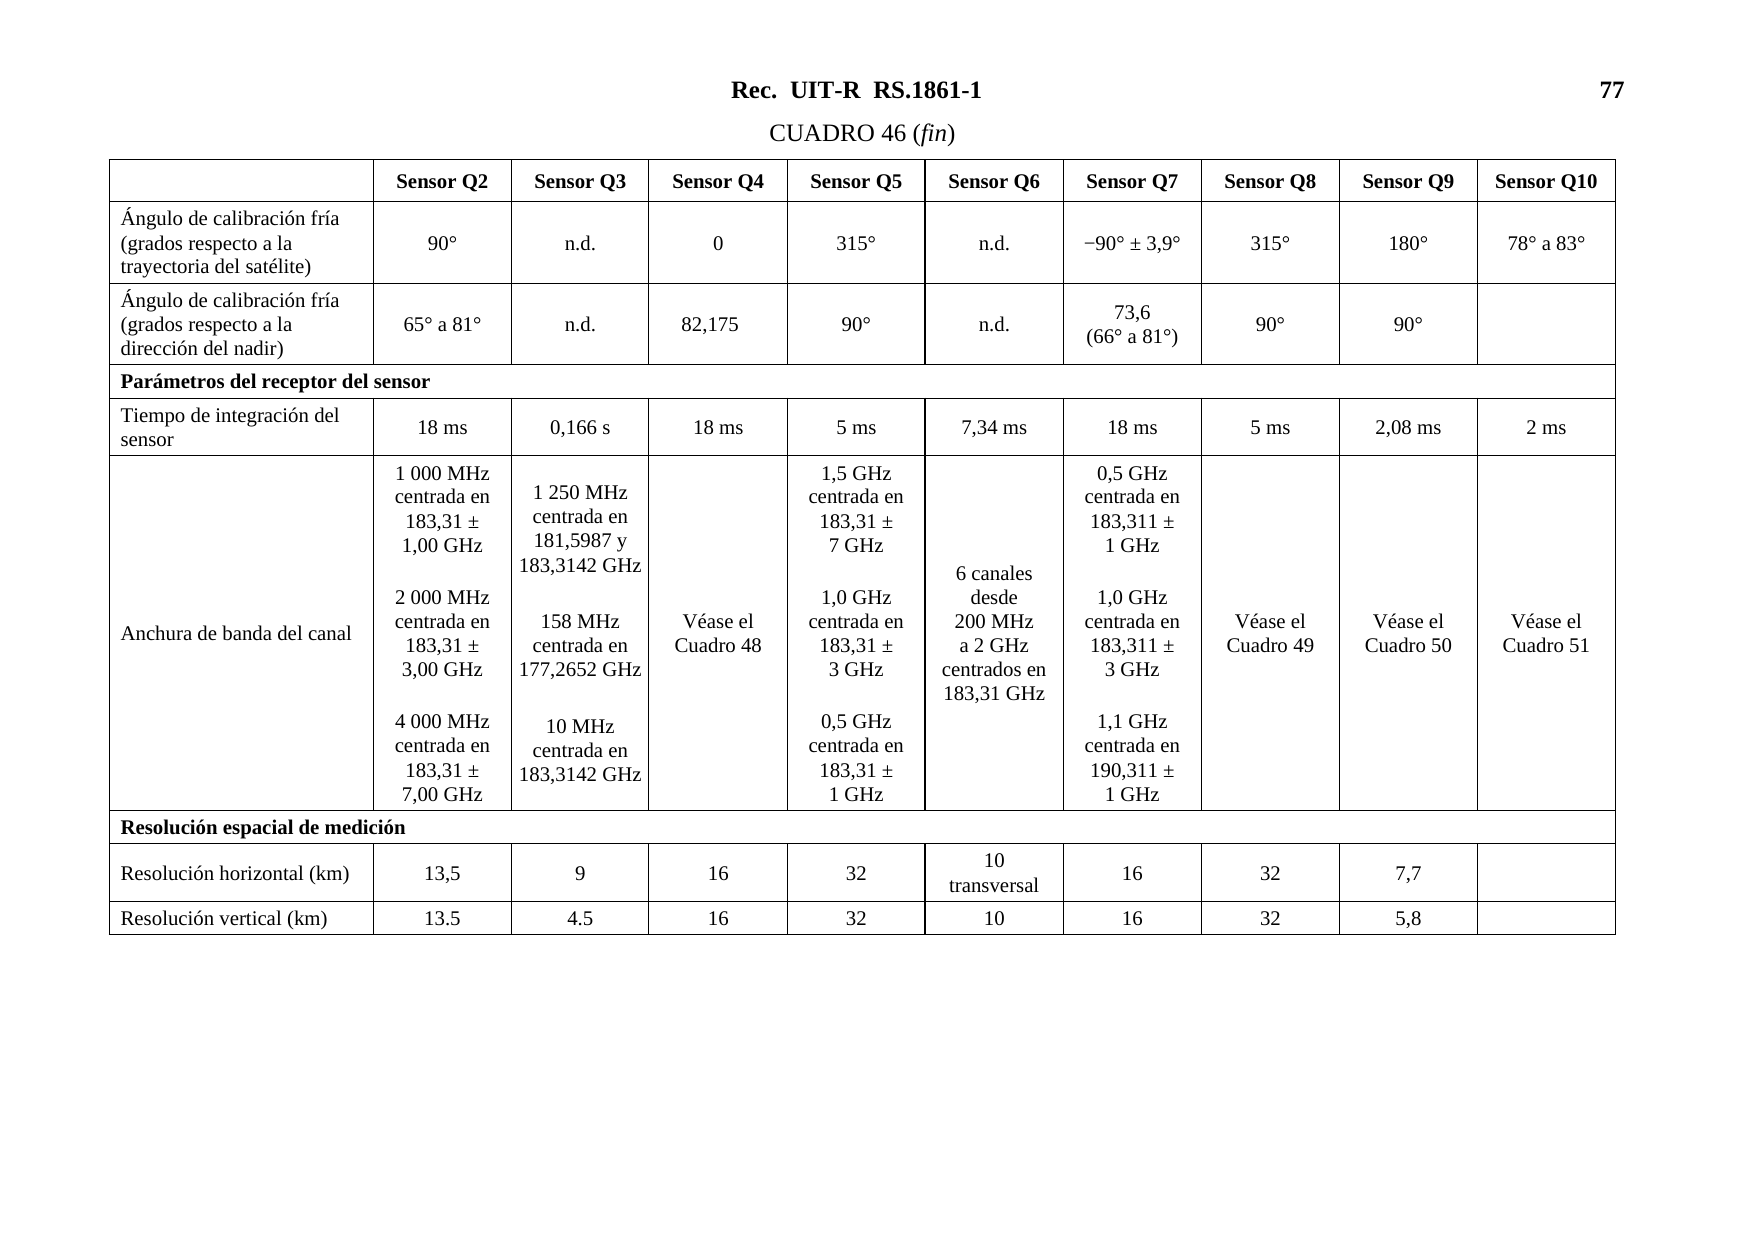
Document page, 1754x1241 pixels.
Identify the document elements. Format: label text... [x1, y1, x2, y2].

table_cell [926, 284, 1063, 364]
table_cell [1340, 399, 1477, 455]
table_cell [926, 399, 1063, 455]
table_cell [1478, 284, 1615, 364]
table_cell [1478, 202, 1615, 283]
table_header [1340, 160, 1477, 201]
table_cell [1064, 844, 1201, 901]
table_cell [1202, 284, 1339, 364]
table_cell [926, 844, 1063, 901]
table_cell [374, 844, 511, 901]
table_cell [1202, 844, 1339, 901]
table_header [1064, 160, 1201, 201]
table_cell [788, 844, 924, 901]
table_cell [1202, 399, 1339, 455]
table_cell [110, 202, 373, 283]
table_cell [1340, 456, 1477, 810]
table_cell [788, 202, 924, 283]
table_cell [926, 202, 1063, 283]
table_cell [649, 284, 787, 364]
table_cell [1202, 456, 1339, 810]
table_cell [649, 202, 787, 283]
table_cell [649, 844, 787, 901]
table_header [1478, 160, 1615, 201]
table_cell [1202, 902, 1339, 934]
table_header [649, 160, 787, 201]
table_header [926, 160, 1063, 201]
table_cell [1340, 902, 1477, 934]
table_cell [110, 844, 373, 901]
text CUADRO 46 (fin) [118, 118, 1606, 147]
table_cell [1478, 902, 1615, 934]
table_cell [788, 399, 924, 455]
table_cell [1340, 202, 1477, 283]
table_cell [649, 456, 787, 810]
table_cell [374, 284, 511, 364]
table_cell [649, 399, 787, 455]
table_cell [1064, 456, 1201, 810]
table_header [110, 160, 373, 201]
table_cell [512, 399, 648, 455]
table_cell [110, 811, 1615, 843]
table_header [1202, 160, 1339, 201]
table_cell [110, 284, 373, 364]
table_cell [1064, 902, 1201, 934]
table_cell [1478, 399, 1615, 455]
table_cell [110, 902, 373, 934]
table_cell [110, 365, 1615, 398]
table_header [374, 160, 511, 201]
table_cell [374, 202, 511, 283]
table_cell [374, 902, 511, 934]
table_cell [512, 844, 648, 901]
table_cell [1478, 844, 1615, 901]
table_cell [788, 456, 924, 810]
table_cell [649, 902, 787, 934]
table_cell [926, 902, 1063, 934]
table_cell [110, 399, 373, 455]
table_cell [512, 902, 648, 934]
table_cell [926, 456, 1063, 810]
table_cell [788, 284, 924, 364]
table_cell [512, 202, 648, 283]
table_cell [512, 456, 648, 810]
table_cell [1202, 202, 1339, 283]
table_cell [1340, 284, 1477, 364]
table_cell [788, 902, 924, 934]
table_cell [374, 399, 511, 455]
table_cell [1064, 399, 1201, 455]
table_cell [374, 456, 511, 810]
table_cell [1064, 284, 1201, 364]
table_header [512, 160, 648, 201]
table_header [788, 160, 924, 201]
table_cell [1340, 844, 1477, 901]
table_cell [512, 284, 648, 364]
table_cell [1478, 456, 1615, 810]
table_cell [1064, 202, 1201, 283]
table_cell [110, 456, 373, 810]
